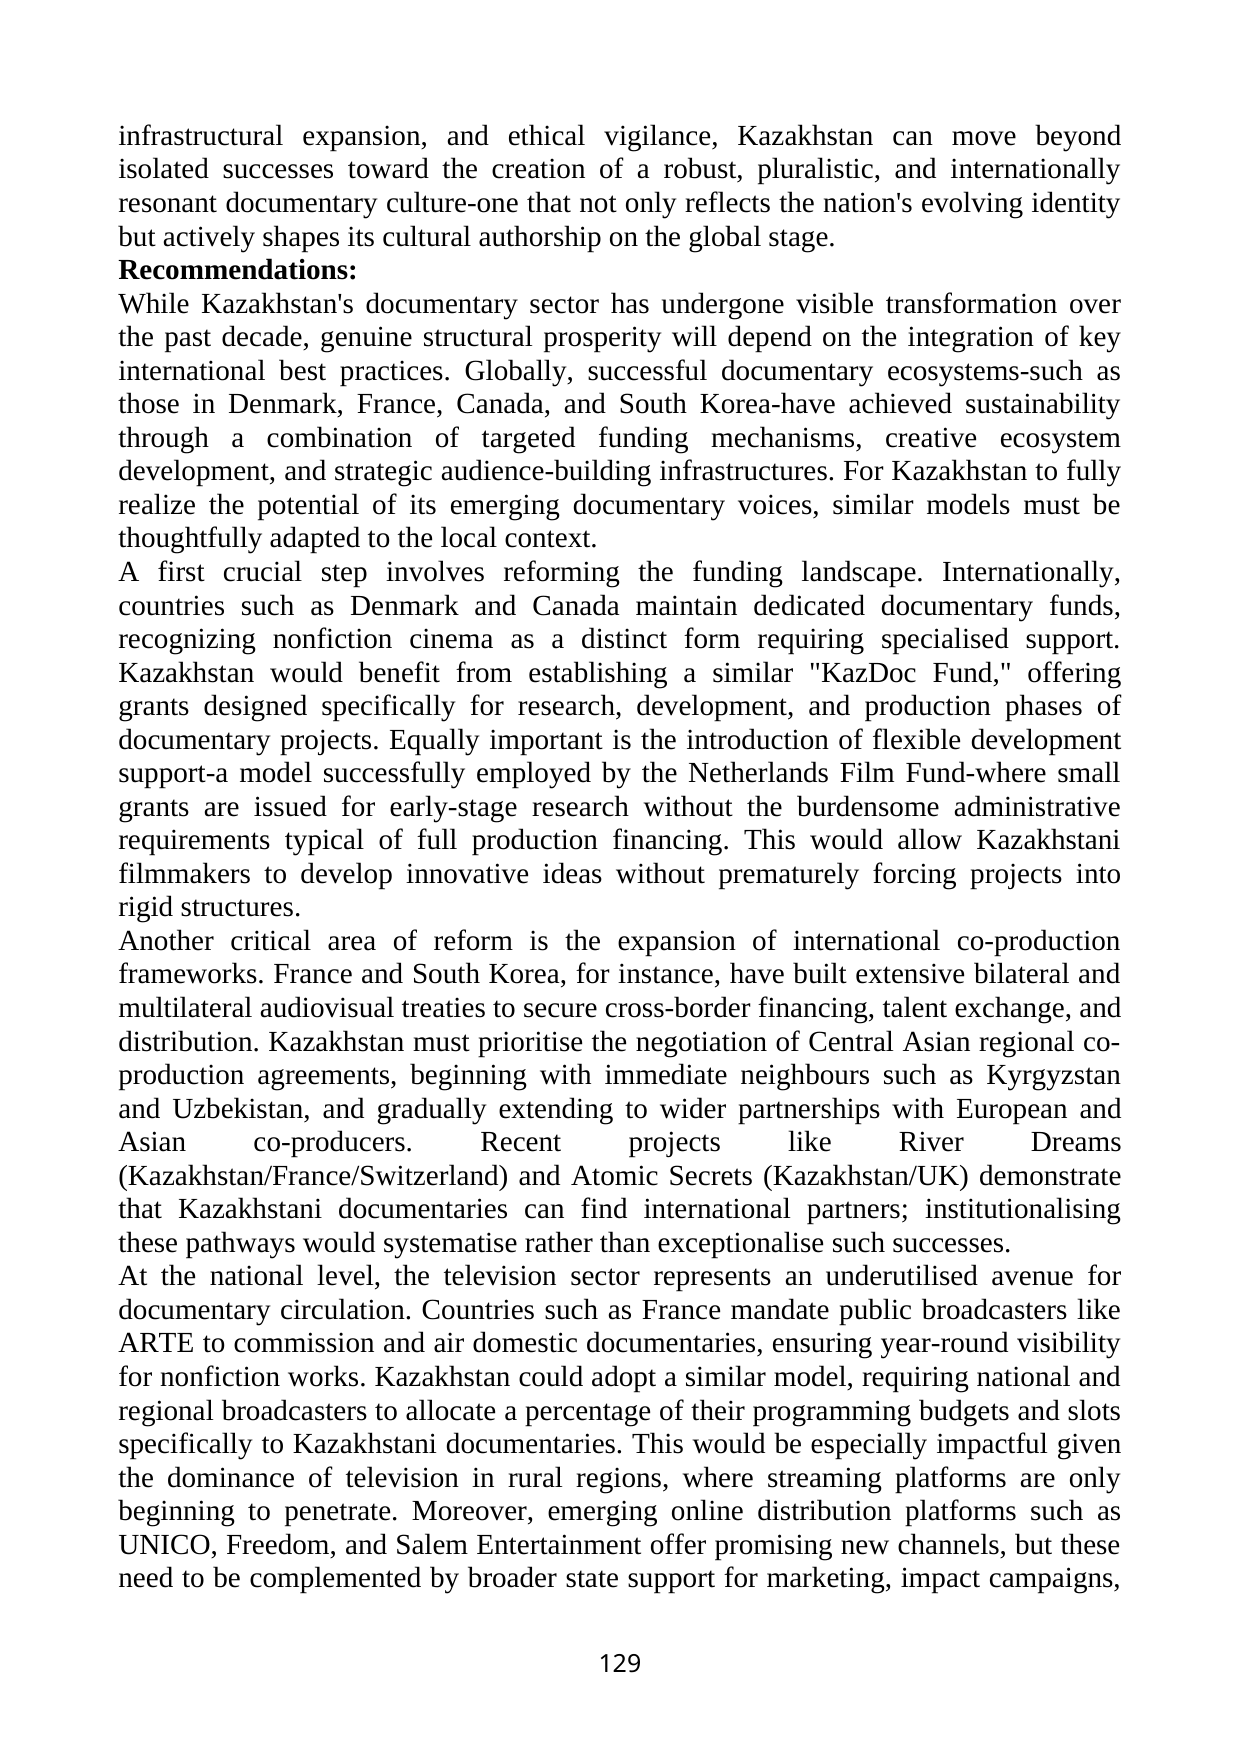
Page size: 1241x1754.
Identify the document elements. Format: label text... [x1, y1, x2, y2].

text A first crucial step involves reforming the funding landscape. Internationally, countries such as Denmark and Canada maintain dedicated documentary funds, recognizing nonfiction cinema as a distinct form requiring specialised support. Kazakhstan would benefit from establishing a similar "KazDoc Fund," offering grants designed specifically for research, development, and production phases of documentary projects. Equally important is the introduction of flexible development support-a model successfully employed by the Netherlands Film Fund-where small grants are issued for early-stage research without the burdensome administrative requirements typical of full production financing. This would allow Kazakhstani filmmakers to develop innovative ideas without prematurely forcing projects into rigid structures. [118, 554, 1122, 923]
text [118, 118, 1122, 252]
text Another critical area of reform is the expansion of international co-production frameworks. France and South Korea, for instance, have built extensive bilateral and multilateral audiovisual treaties to secure cross-border financing, talent exchange, and distribution. Kazakhstan must prioritise the negotiation of Central Asian regional co-production agreements, beginning with immediate neighbours such as Kyrgyzstan and Uzbekistan, and gradually extending to wider partnerships with European and Asian co-producers. Recent projects like River Dreams (Kazakhstan/France/Switzerland) and Atomic Secrets (Kazakhstan/UK) demonstrate that Kazakhstani documentaries can find international partners; institutionalising these pathways would systematise rather than exceptionalise such successes. [118, 923, 1122, 1258]
text Recommendations: [118, 252, 1122, 286]
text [118, 1258, 1122, 1594]
text While Kazakhstan's documentary sector has undergone visible transformation over the past decade, genuine structural prosperity will depend on the integration of key international best practices. Globally, successful documentary ecosystems-such as those in Denmark, France, Canada, and South Korea-have achieved sustainability through a combination of targeted funding mechanisms, creative ecosystem development, and strategic audience-building infrastructures. For Kazakhstan to fully realize the potential of its emerging documentary voices, similar models must be thoughtfully adapted to the local context. [118, 286, 1122, 554]
